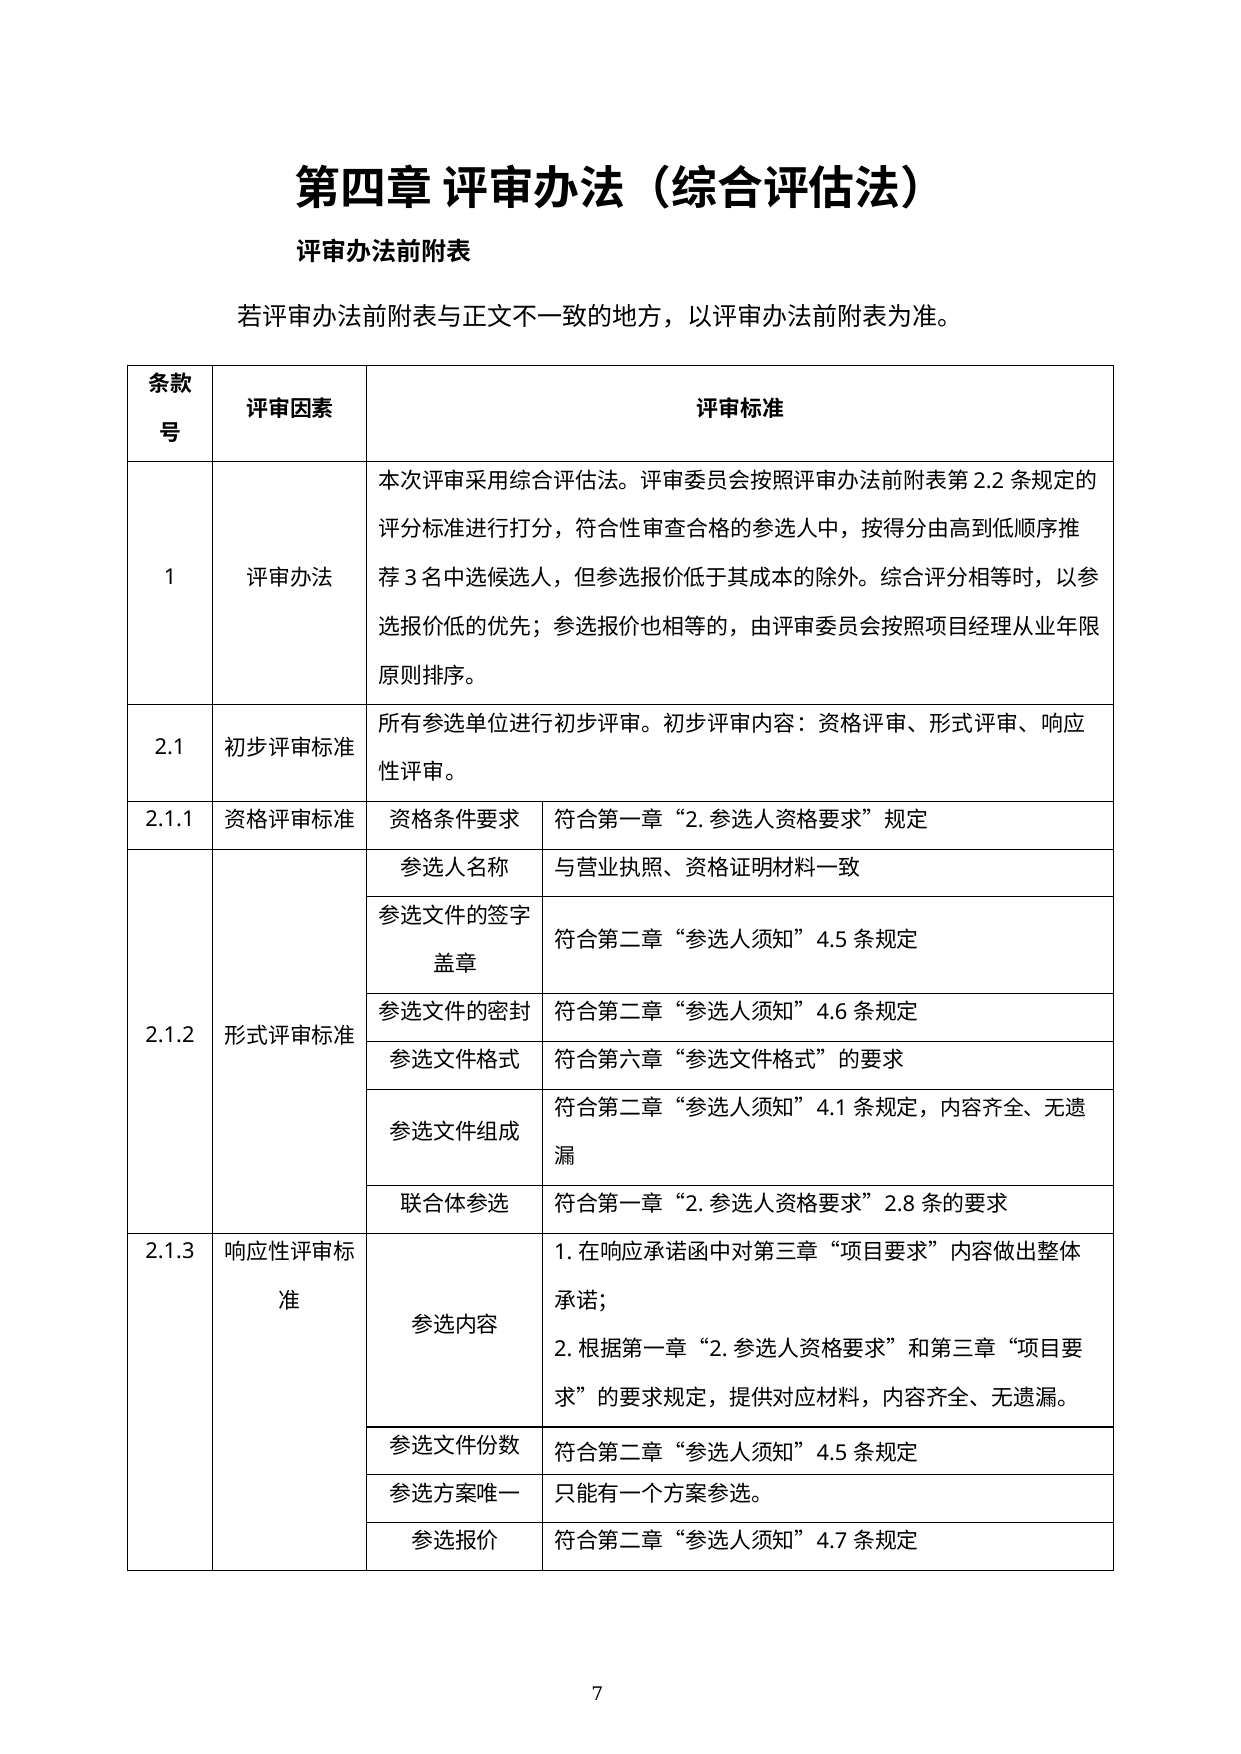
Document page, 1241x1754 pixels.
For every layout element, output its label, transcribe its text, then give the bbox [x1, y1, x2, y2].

table_cell 符合第二章“参选人须知”4.7 条规定 [543, 1523, 1113, 1570]
table_cell 评审办法 [213, 462, 366, 704]
table_cell 符合第一章“2. 参选人资格要求”2.8 条的要求 [543, 1186, 1113, 1233]
table_cell 参选文件格式 [367, 1042, 542, 1088]
table_cell 参选文件的签字盖章 [367, 897, 542, 993]
table_cell 联合体参选 [367, 1186, 542, 1233]
table_cell 符合第一章“2. 参选人资格要求”规定 [543, 802, 1113, 848]
table_header 条款号 [128, 366, 212, 461]
table_cell 初步评审标准 [213, 705, 366, 801]
table_cell 只能有一个方案参选。 [543, 1475, 1113, 1522]
table_cell 1 [128, 462, 212, 704]
table_cell 响应性评审标准 [213, 1234, 366, 1570]
table_cell 参选文件组成 [367, 1090, 542, 1185]
table_cell 符合第二章“参选人须知”4.5 条规定 [543, 1428, 1113, 1474]
table_cell 参选内容 [367, 1234, 542, 1426]
table_cell 参选报价 [367, 1523, 542, 1570]
table_cell 1. 在响应承诺函中对第三章“项目要求”内容做出整体承诺； 2. 根据第一章“2. 参选人资格要求”和第三章“项目要求”的要求规定，提供对应材料，内容齐全、无遗漏。 [543, 1234, 1113, 1426]
table_cell 资格条件要求 [367, 802, 542, 848]
table_cell 参选文件份数 [367, 1428, 542, 1474]
subtitle 第四章 评审办法（综合评估法） [187, 154, 1053, 217]
text 评审办法前附表 [187, 217, 1053, 282]
table_cell 参选文件的密封 [367, 994, 542, 1041]
table_cell 符合第二章“参选人须知”4.6 条规定 [543, 994, 1113, 1041]
table_header 评审因素 [213, 366, 366, 461]
table_cell 参选人名称 [367, 850, 542, 896]
table_cell 2.1.1 [128, 802, 212, 848]
table_cell 本次评审采用综合评估法。评审委员会按照评审办法前附表第2.2 条规定的评分标准进行打分，符合性审查合格的参选人中，按得分由高到低顺序推荐3名中选候选人，但参选报价低于其成本的除外。综合评分相等时，以参选报价低的优先；参选报价也相等的，由评审委员会按照项目经理从业年限原则排序。 [367, 462, 1113, 704]
table_cell 符合第二章“参选人须知”4.5 条规定 [543, 897, 1113, 993]
text 若评审办法前附表与正文不一致的地方，以评审办法前附表为准。 [187, 282, 1053, 347]
table_cell 2.1.2 [128, 850, 212, 1233]
table_cell 资格评审标准 [213, 802, 366, 848]
table_cell 2.1.3 [128, 1234, 212, 1570]
table_cell 符合第二章“参选人须知”4.1 条规定，内容齐全、无遗漏 [543, 1090, 1113, 1185]
table_header 评审标准 [367, 366, 1113, 461]
table_cell 与营业执照、资格证明材料一致 [543, 850, 1113, 896]
table_cell 参选方案唯一 [367, 1475, 542, 1522]
table_cell 2.1 [128, 705, 212, 801]
table_cell 形式评审标准 [213, 850, 366, 1233]
table_cell 所有参选单位进行初步评审。初步评审内容：资格评审、形式评审、响应性评审。 [367, 705, 1113, 801]
table_cell 符合第六章“参选文件格式”的要求 [543, 1042, 1113, 1088]
